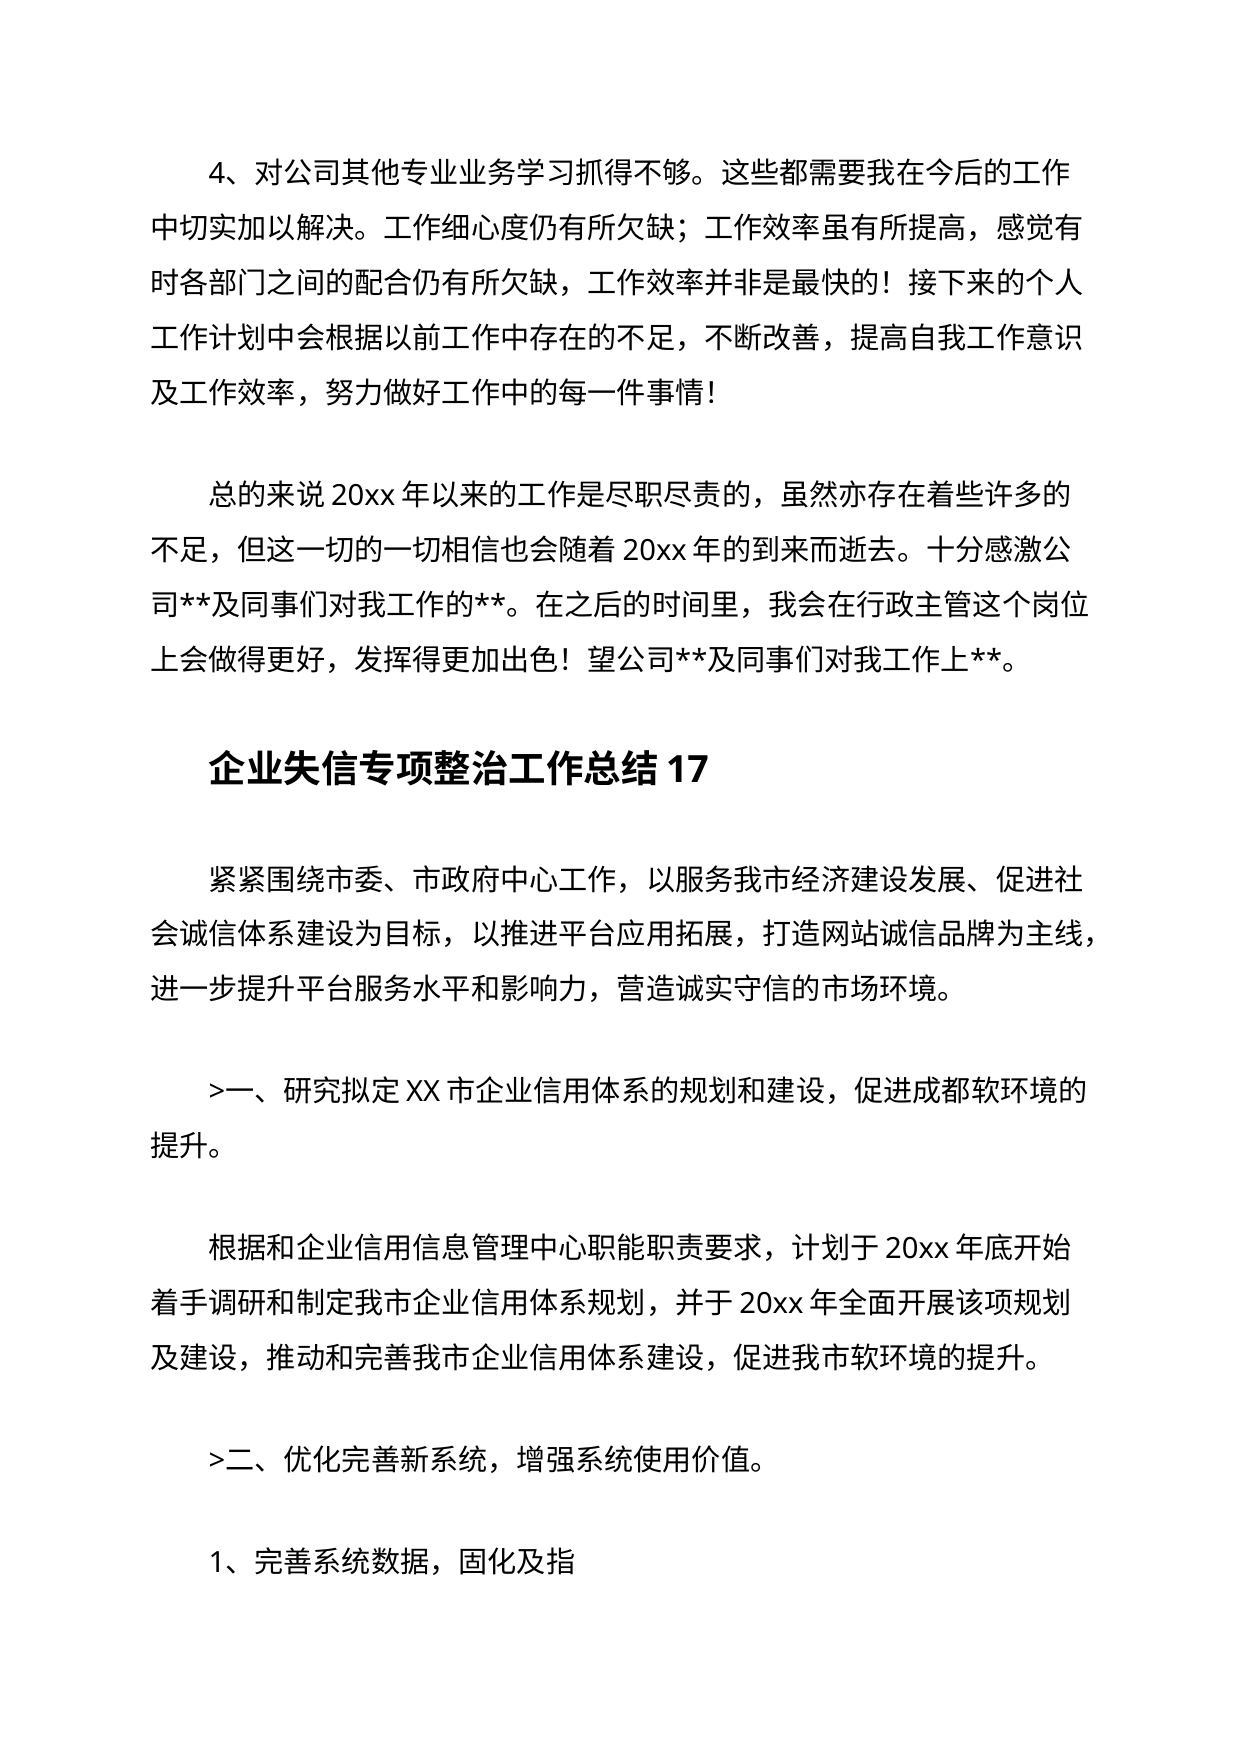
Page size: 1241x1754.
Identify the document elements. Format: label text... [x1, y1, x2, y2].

text 企业失信专项整治工作总结17 [150, 738, 1090, 793]
text 紧紧围绕市委、市政府中心工作，以服务我市经济建设发展、促进社会诚信体系建设为目标，以推进平台应用拓展，打造网站诚信品牌为主线，进一步提升平台服务水平和影响力，营造诚实守信的市场环境。 [150, 856, 1090, 1008]
text 总的来说20xx年以来的工作是尽职尽责的，虽然亦存在着些许多的不足，但这一切的一切相信也会随着20xx年的到来而逝去。十分感激公司**及同事们对我工作的**。在之后的时间里，我会在行政主管这个岗位上会做得更好，发挥得更加出色！望公司**及同事们对我工作上**。 [150, 471, 1090, 679]
text 4、对公司其他专业业务学习抓得不够。这些都需要我在今后的工作中切实加以解决。工作细心度仍有所欠缺；工作效率虽有所提高，感觉有时各部门之间的配合仍有所欠缺，工作效率并非是最快的！接下来的个人工作计划中会根据以前工作中存在的不足，不断改善，提高自我工作意识及工作效率，努力做好工作中的每一件事情！ [150, 150, 1090, 412]
text >一、研究拟定XX市企业信用体系的规划和建设，促进成都软环境的提升。 [150, 1068, 1090, 1165]
text 根据和企业信用信息管理中心职能职责要求，计划于20xx年底开始着手调研和制定我市企业信用体系规划，并于20xx年全面开展该项规划及建设，推动和完善我市企业信用体系建设，促进我市软环境的提升。 [150, 1224, 1090, 1377]
text >二、优化完善新系统，增强系统使用价值。 [150, 1436, 1090, 1478]
text 1、完善系统数据，固化及指 [150, 1538, 1090, 1581]
